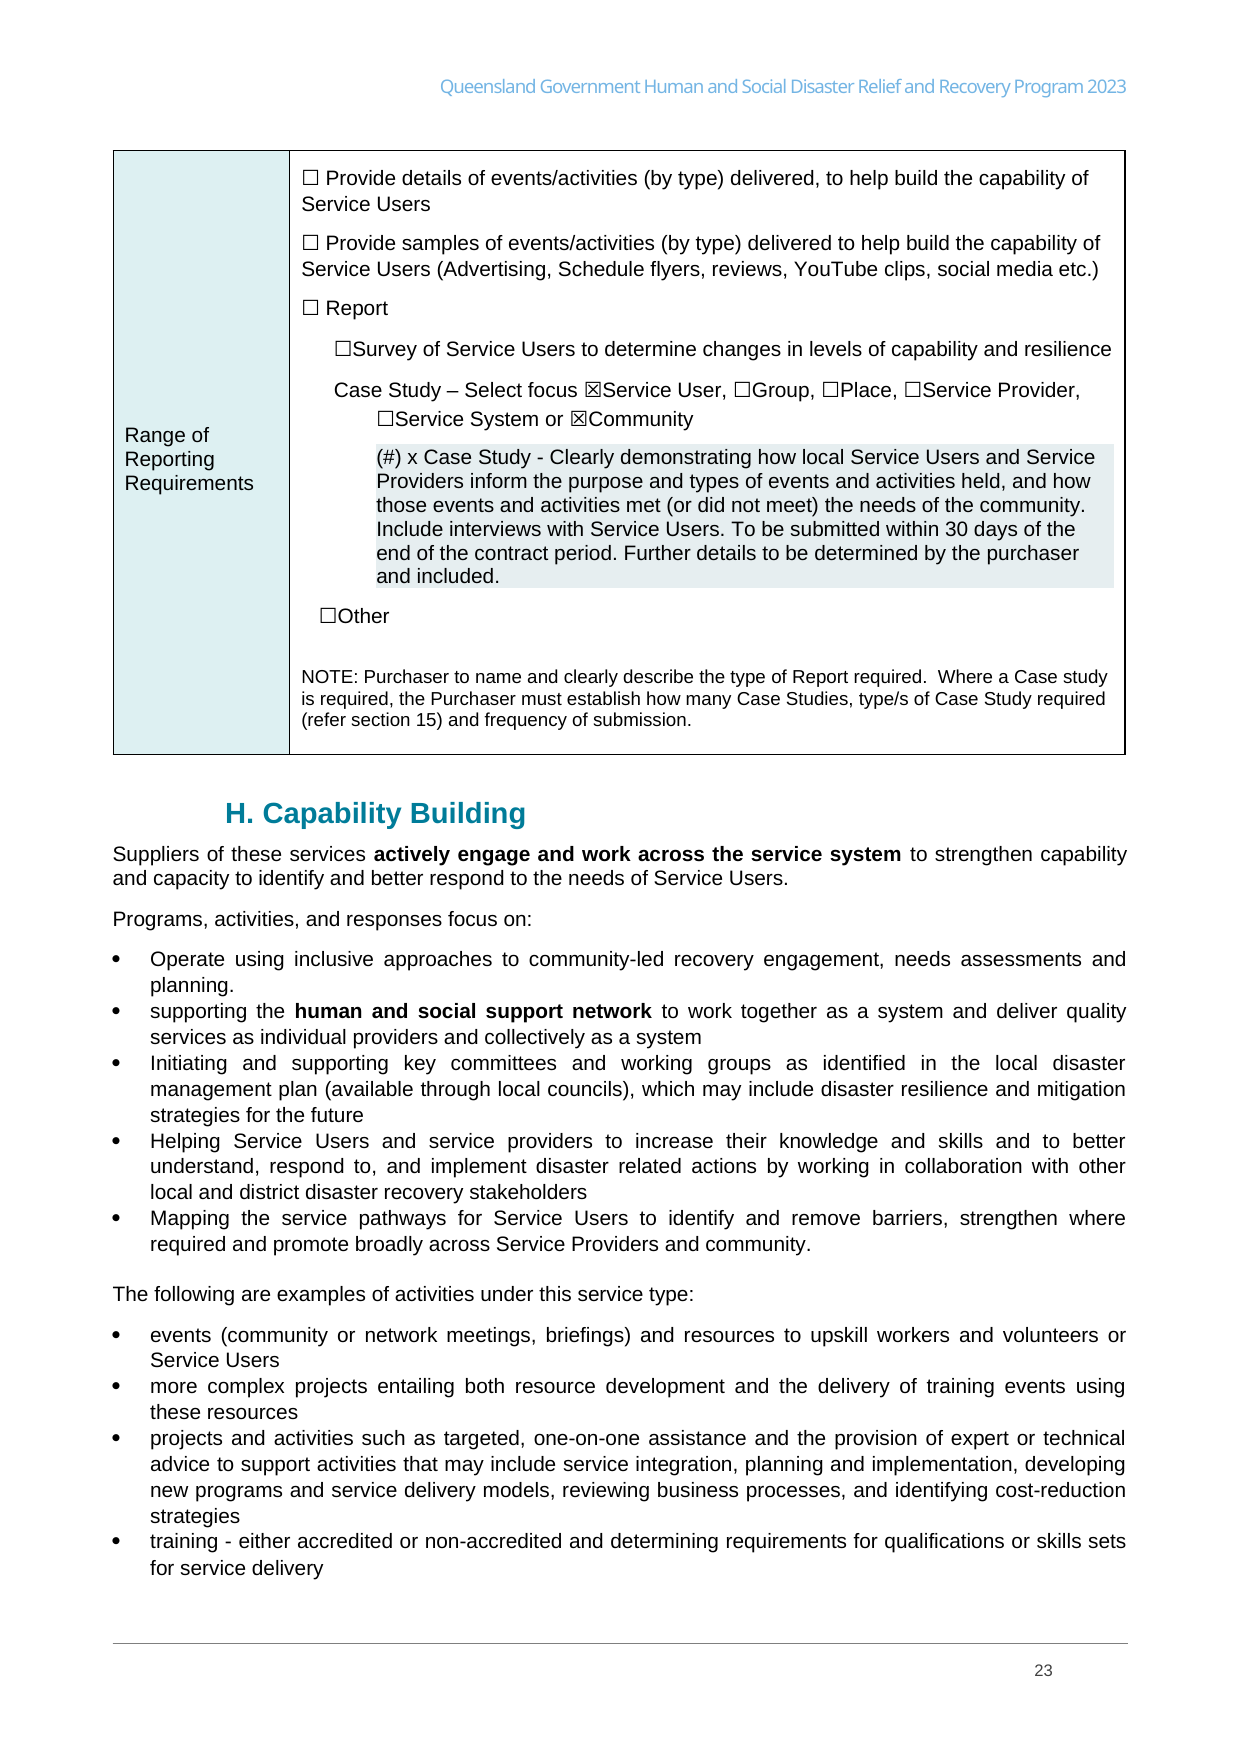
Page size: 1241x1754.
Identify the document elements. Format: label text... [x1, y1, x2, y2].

list projects and activities such as targeted, one-on-one assistance and the provision of expert or technical advice to support activities that may include service integration, planning and implementation, developing new programs and service delivery models, reviewing business processes, and identifying cost-reduction strategies [112, 1426, 1128, 1527]
list Helping Service Users and service providers to increase their knowledge and skills and to better understand, respond to, and implement disaster related actions by working in collaboration with other local and district disaster recovery stakeholders [112, 1128, 1128, 1204]
list Initiating and supporting key committees and working groups as identified in the local disaster management plan (available through local councils), which may include disaster resilience and mitigation strategies for the future [112, 1051, 1128, 1127]
text Suppliers of these services actively engage and work across the service system to strengthen capability and capacity to identify and better respond to the needs of Service Users. [112, 842, 1128, 890]
text The following are examples of activities under this service type: [112, 1282, 1128, 1306]
table_cell Range of Reporting Requirements [114, 151, 289, 754]
text Programs, activities, and responses focus on: [112, 907, 1128, 931]
list more complex projects entailing both resource development and the delivery of training events using these resources [112, 1374, 1128, 1424]
list Operate using inclusive approaches to community-led recovery engagement, needs assessments and planning. [112, 947, 1128, 997]
subtitle Capability Building [225, 796, 1128, 829]
list events (community or network meetings, briefings) and resources to upskill workers and volunteers or Service Users [112, 1322, 1128, 1372]
table_cell Provide details of events/activities (by type) delivered, to help build the capability of Service Users Provide samples of events/activities (by type) delivered to help build the capability of Service Users (Advertising, Schedule flyers, reviews, YouTube clips, social media etc.) Report Survey of Service Users to determine changes in levels of capability and resilience Case Study – Select focus Service User, Group, Place, Service Provider, Service System or Community (#) x Case Study - Clearly demonstrating how local Service Users and Service Providers inform the purpose and types of events and activities held, and how those events and activities met (or did not meet) the needs of the community. Include interviews with Service Users. To be submitted within 30 days of the end of the contract period. Further details to be determined by the purchaser and included. Other NOTE: Purchaser to name and clearly describe the type of Report required. Where a Case study is required, the Purchaser must establish how many Case Studies, type/s of Case Study required (refer section 15) and frequency of submission. [290, 151, 1124, 754]
list supporting the human and social support network to work together as a system and deliver quality services as individual providers and collectively as a system [112, 999, 1128, 1049]
list Mapping the service pathways for Service Users to identify and remove barriers, strengthen where required and promote broadly across Service Providers and community. [112, 1206, 1128, 1256]
list training - either accredited or non-accredited and determining requirements for qualifications or skills sets for service delivery [112, 1529, 1128, 1579]
